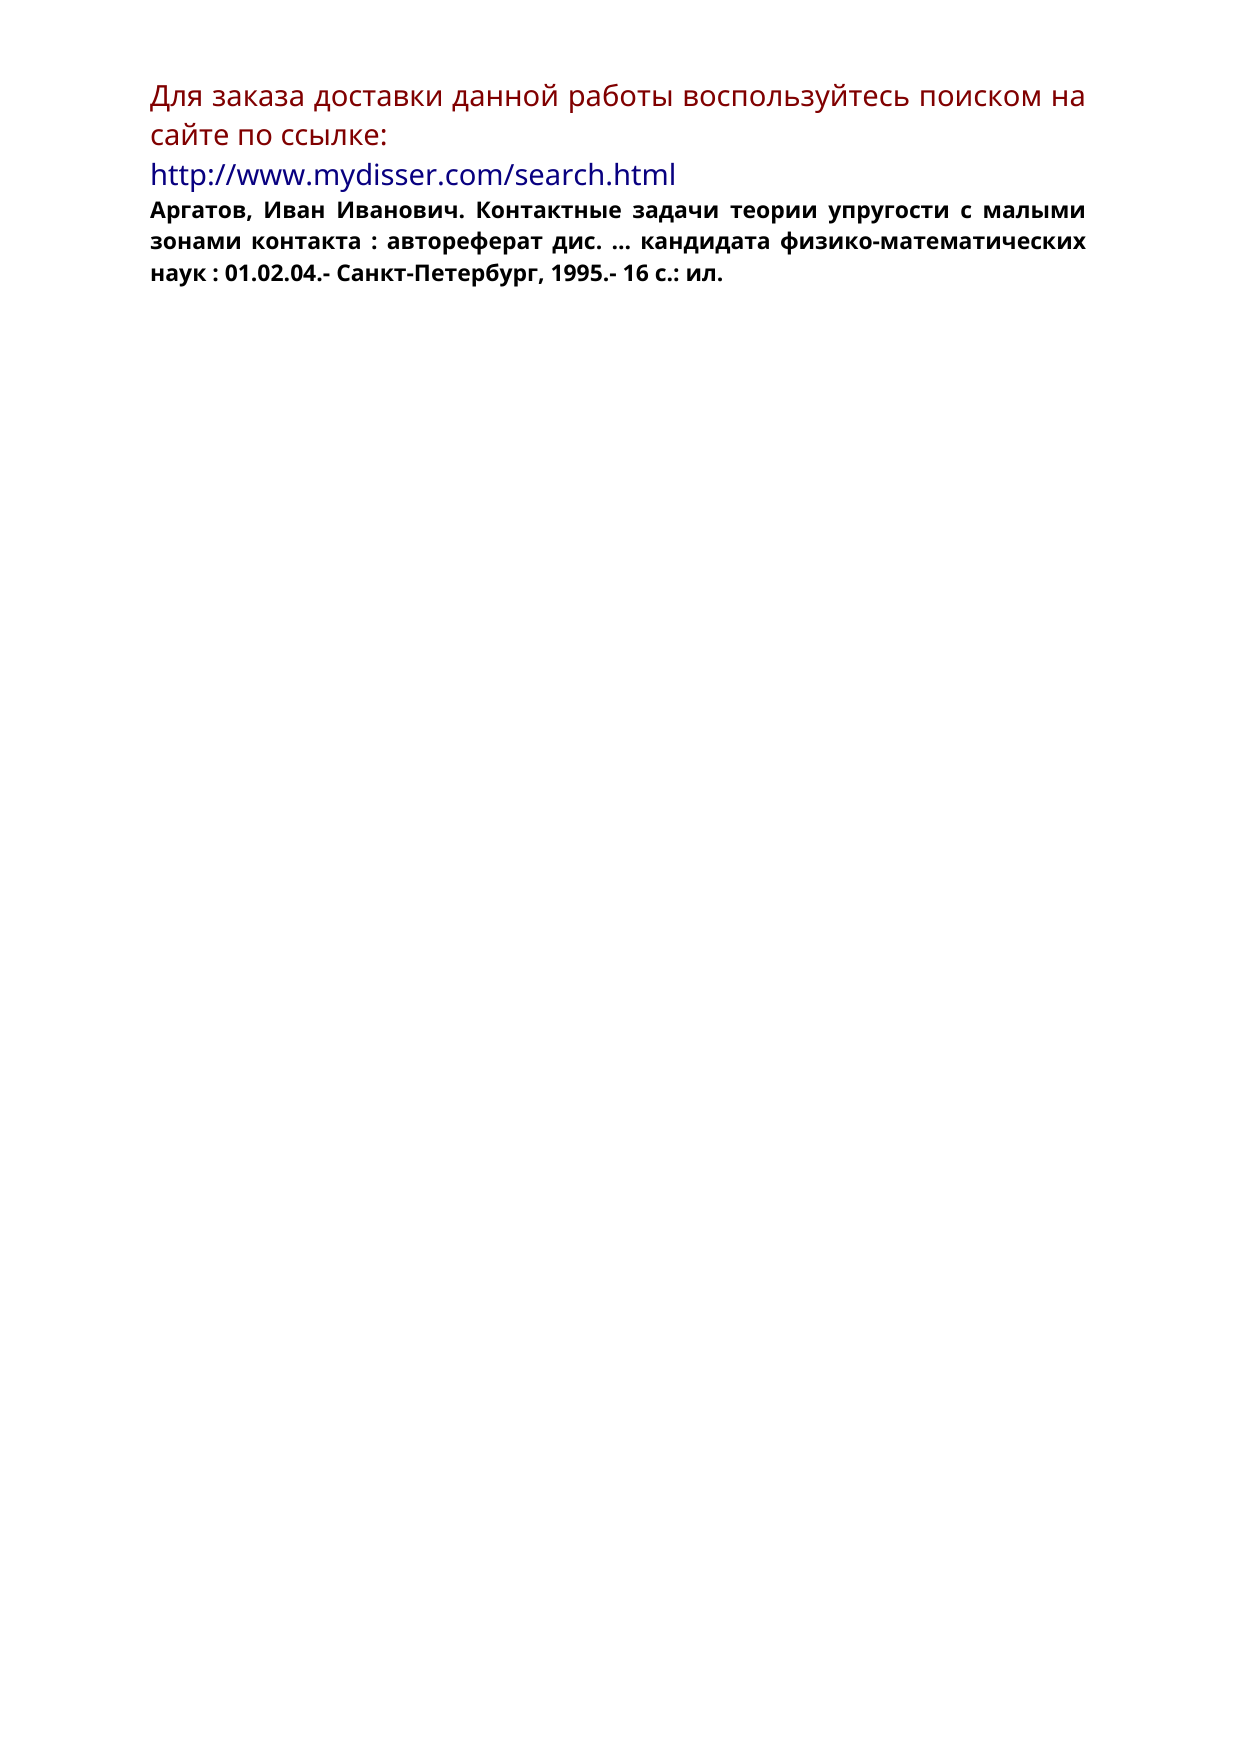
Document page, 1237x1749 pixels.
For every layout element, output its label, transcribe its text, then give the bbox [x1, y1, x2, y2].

text Аргатов, Иван Иванович. Контактные задачи теории упругости с малыми зонами контакта : автореферат дис. ... кандидата физико-математических наук : 01.02.04.- Санкт-Петербург, 1995.- 16 с.: ил. [150, 194, 1086, 288]
